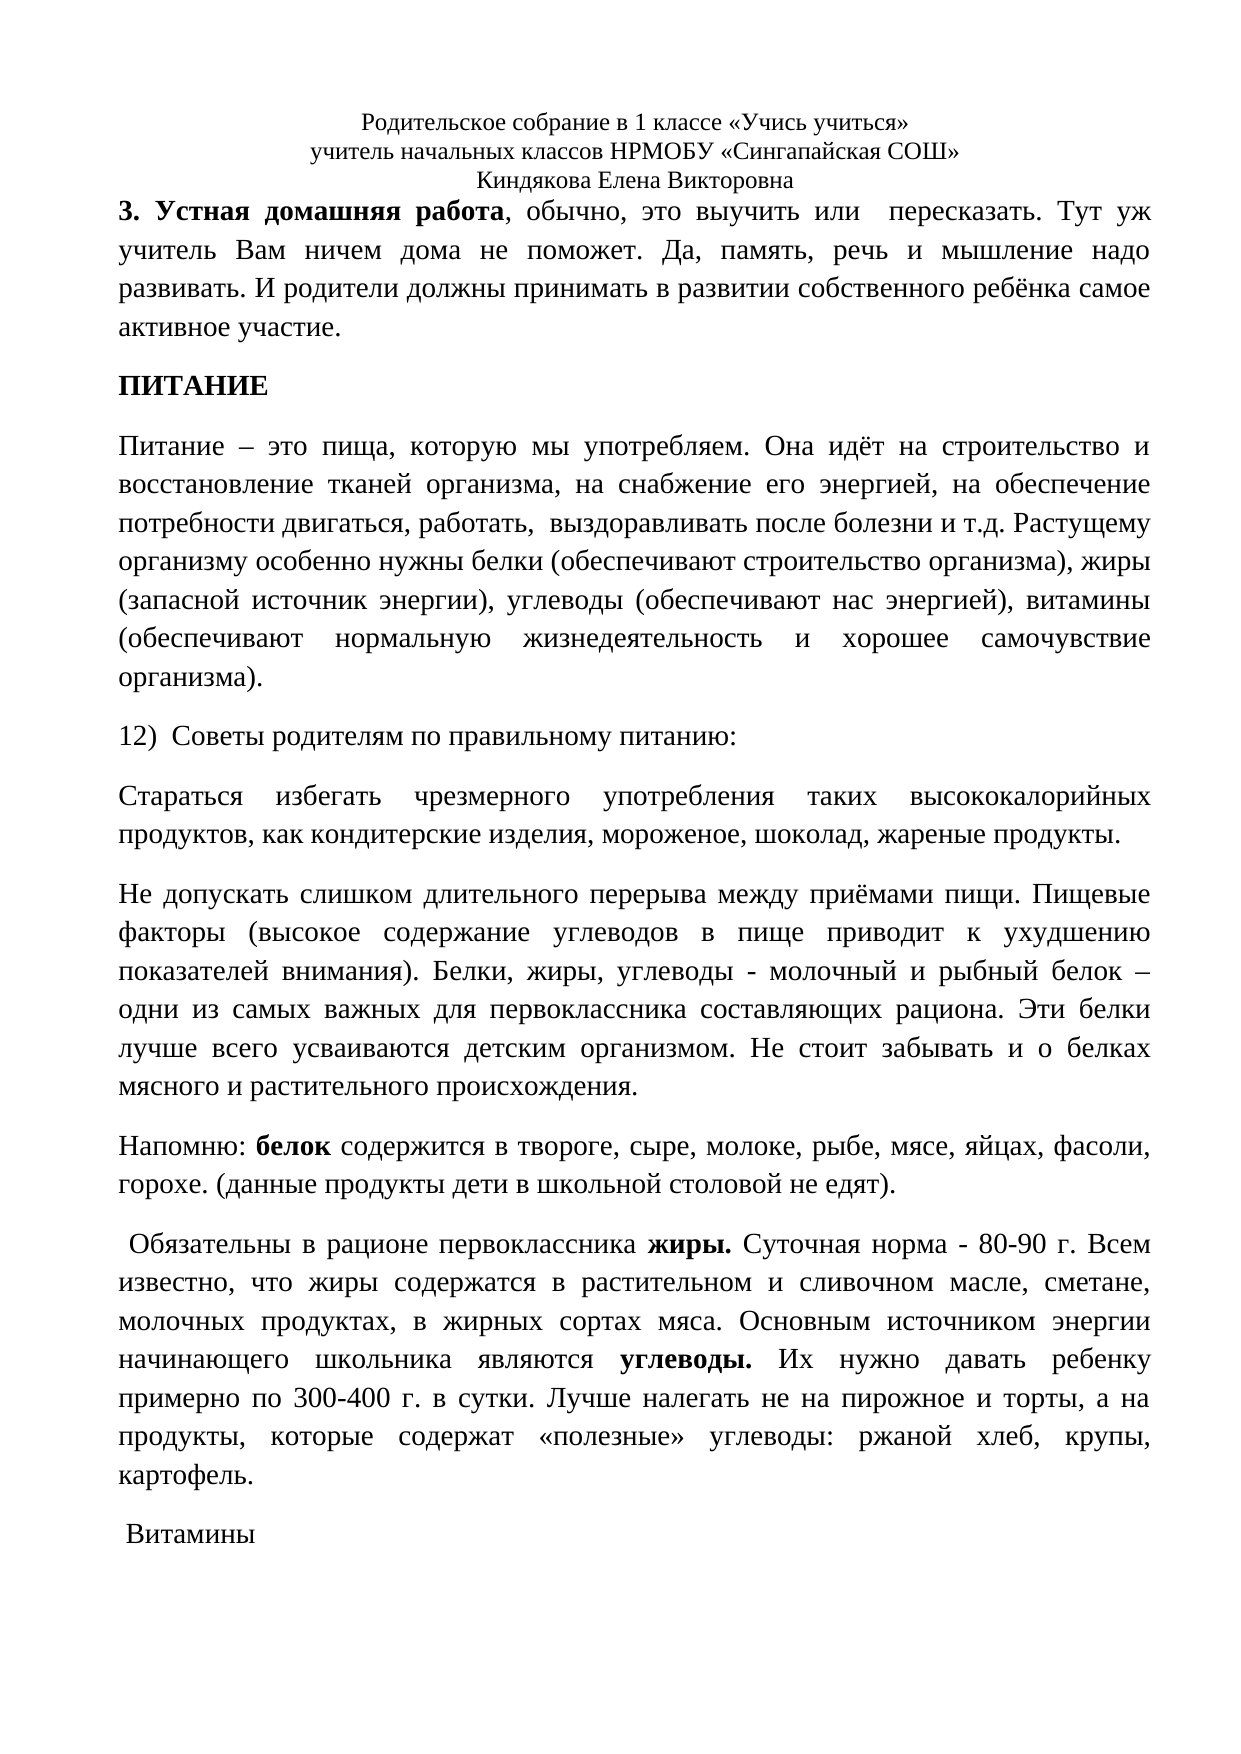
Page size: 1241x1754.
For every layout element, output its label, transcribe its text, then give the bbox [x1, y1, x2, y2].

text Напомню: белок содержится в твороге, сыре, молоке, рыбе, мясе, яйцах, фасоли, горохе. (данные продукты дети в школьной столовой не едят). [118, 1128, 1152, 1200]
text 3. Устная домашняя работа, обычно, это выучить или пересказать. Тут уж учитель Вам ничем дома не поможет. Да, память, речь и мышление надо развивать. И родители должны принимать в развитии собственного ребёнка самое активное участие. [118, 193, 1152, 343]
text Обязательны в рационе первоклассника жиры. Суточная норма - 80-90 г. Всем известно, что жиры содержатся в растительном и сливочном масле, сметане, молочных продуктах, в жирных сортах мяса. Основным источником энергии начинающего школьника являются углеводы. Их нужно давать ребенку примерно по 300-400 г. в сутки. Лучше налегать не на пирожное и торты, а на продукты, которые содержат «полезные» углеводы: ржаной хлеб, крупы, картофель. [118, 1226, 1152, 1491]
text ПИТАНИЕ [118, 368, 1152, 402]
text 12) Советы родителям по правильному питанию: [118, 718, 1152, 752]
text Витамины [118, 1516, 1152, 1550]
text Питание – это пища, которую мы употребляем. Она идёт на строительство и восстановление тканей организма, на снабжение его энергией, на обеспечение потребности двигаться, работать, выздоравливать после болезни и т.д. Растущему организму особенно нужны белки (обеспечивают строительство организма), жиры (запасной источник энергии), углеводы (обеспечивают нас энергией), витамины (обеспечивают нормальную жизнедеятельность и хорошее самочувствие организма). [118, 428, 1152, 693]
text Не допускать слишком длительного перерыва между приёмами пищи. Пищевые факторы (высокое содержание углеводов в пище приводит к ухудшению показателей внимания). Белки, жиры, углеводы - молочный и рыбный белок – одни из самых важных для первоклассника составляющих рациона. Эти белки лучше всего усваиваются детским организмом. Не стоит забывать и о белках мясного и растительного происхождения. [118, 876, 1152, 1102]
text Стараться избегать чрезмерного употребления таких высококалорийных продуктов, как кондитерские изделия, мороженое, шоколад, жареные продукты. [118, 778, 1152, 850]
